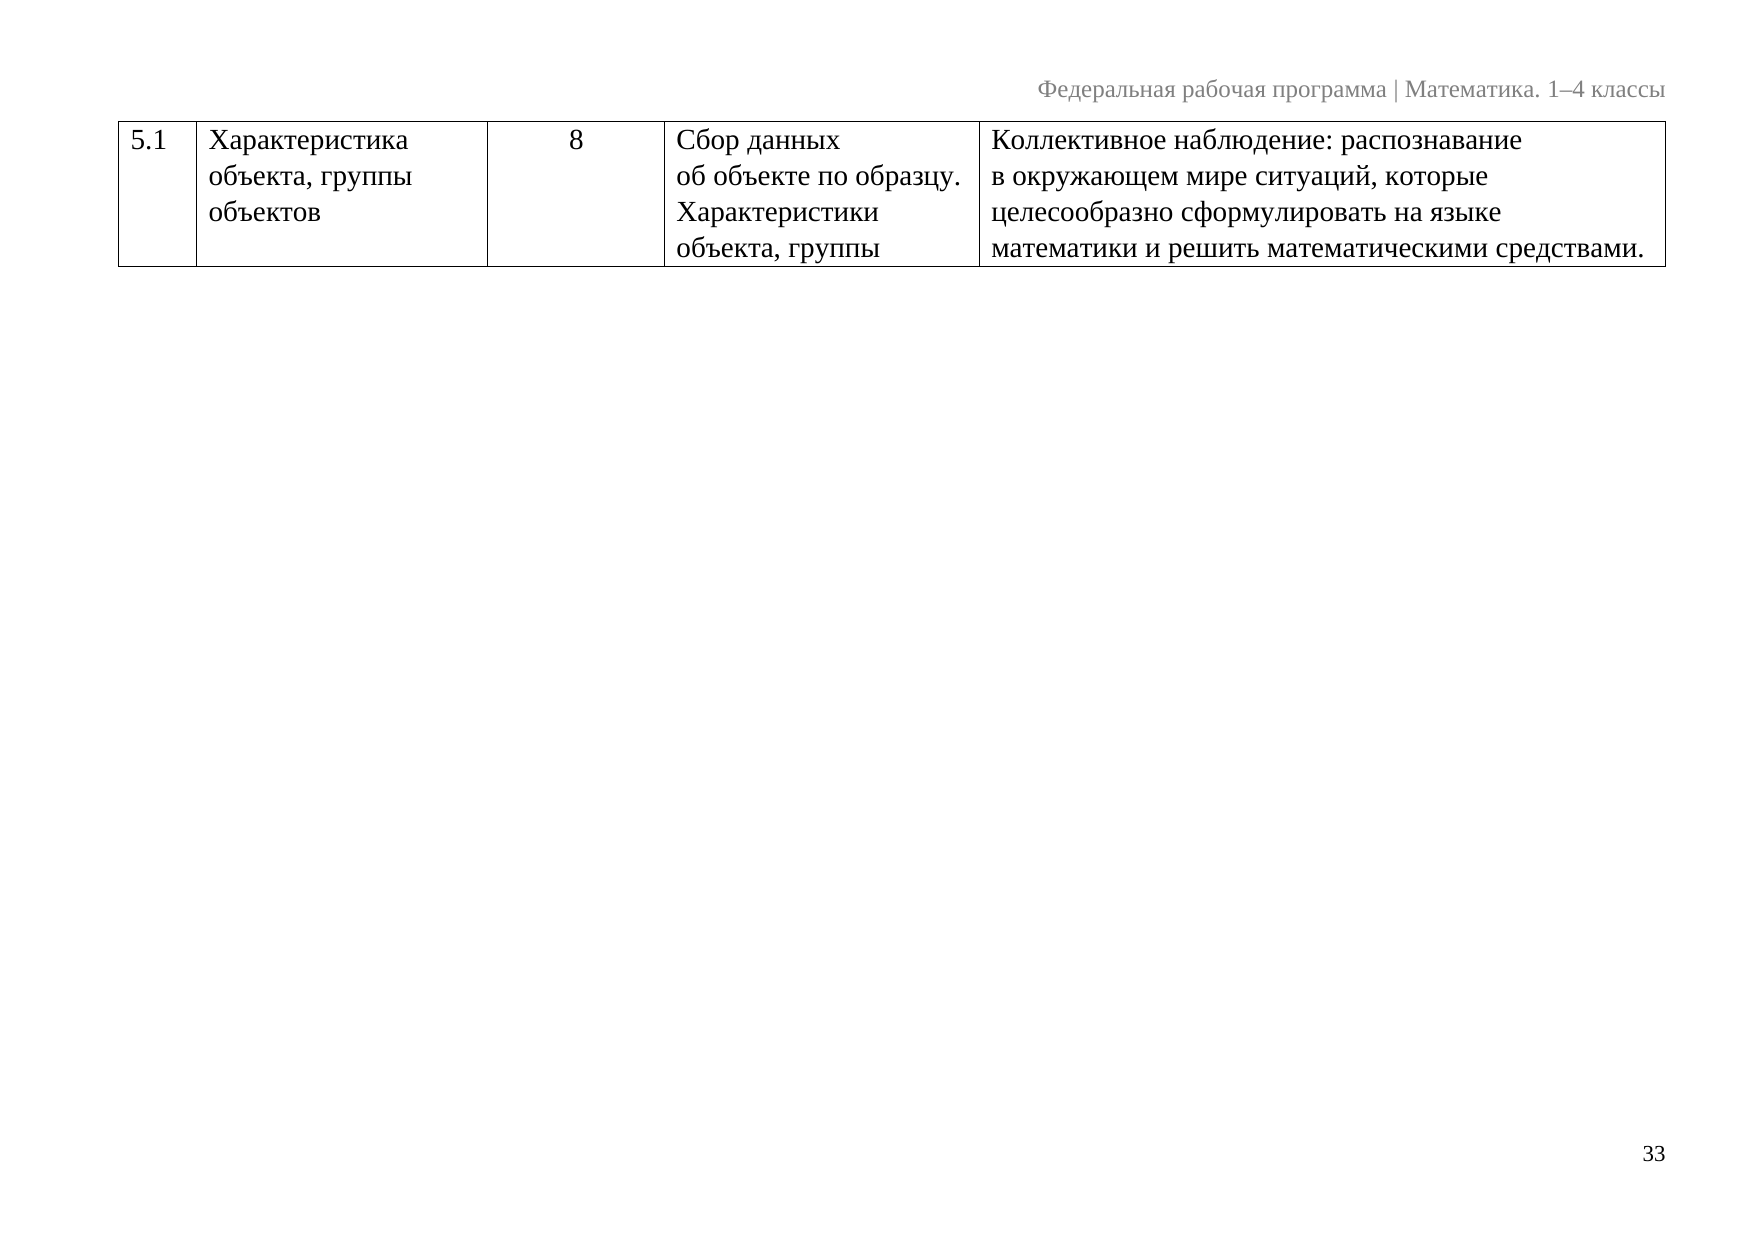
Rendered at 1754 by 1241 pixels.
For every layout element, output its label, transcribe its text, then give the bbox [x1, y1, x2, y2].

table_cell Сбор данных об объекте по образцу. Характеристики объекта, группы [665, 122, 979, 266]
table_cell Коллективное наблюдение: распознавание в окружающем мире ситуаций, которые целесообразно сформулировать на языке математики и решить математическими средствами. [980, 122, 1665, 266]
table_cell 8 [488, 122, 664, 266]
table_cell 5.1 [119, 122, 196, 266]
table_cell Характеристика объекта, группы объектов [197, 122, 487, 266]
